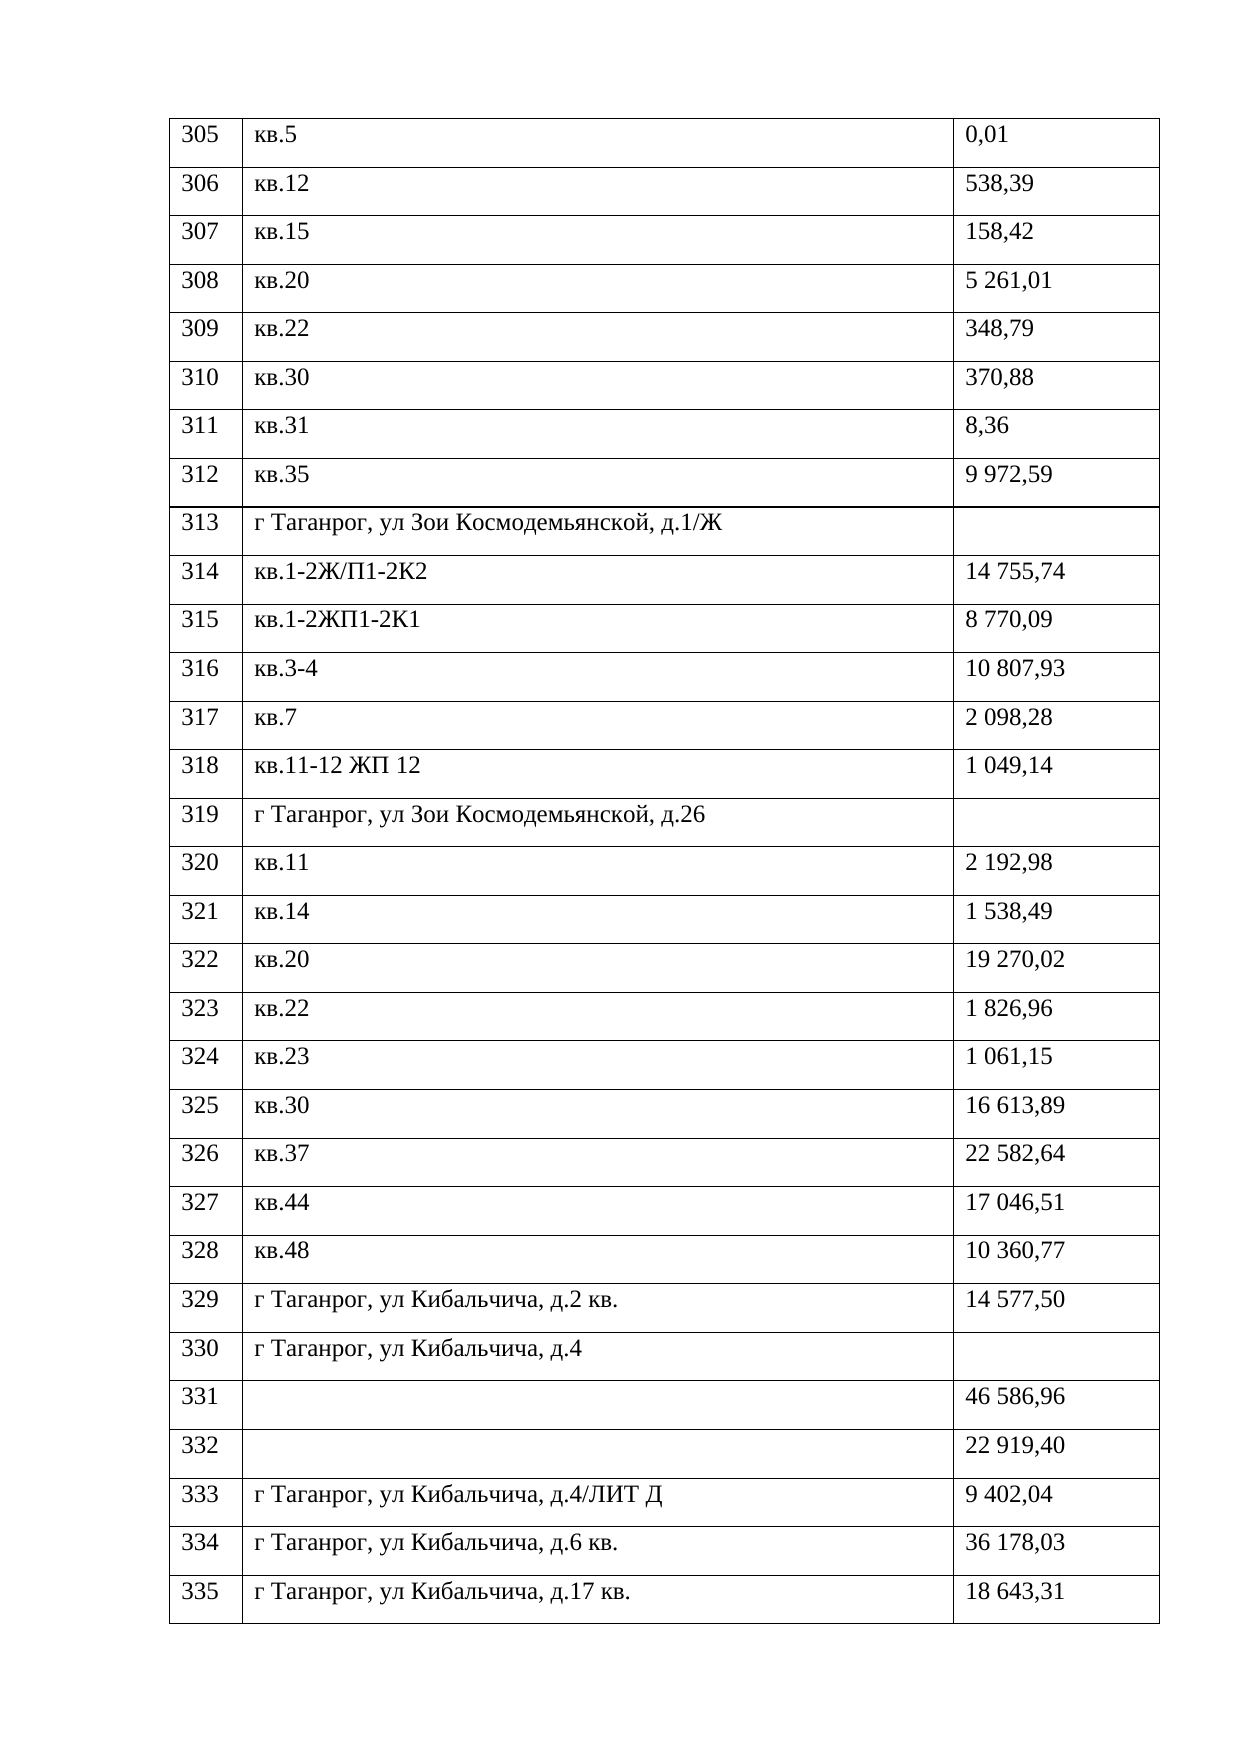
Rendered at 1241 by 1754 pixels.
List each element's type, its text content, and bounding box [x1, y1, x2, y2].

table_cell 9 402,04 [954, 1479, 1159, 1526]
table_cell [954, 1333, 1159, 1380]
table_cell 323 [170, 993, 242, 1040]
table_cell кв.30 [243, 362, 953, 409]
table_cell 10 807,93 [954, 653, 1159, 701]
table_cell 334 [170, 1527, 242, 1575]
table_cell 331 [170, 1381, 242, 1429]
table_cell кв.20 [243, 944, 953, 992]
table_cell 46 586,96 [954, 1381, 1159, 1429]
table_cell г Таганрог, ул Кибальчича, д.6 кв. [243, 1527, 953, 1575]
table_cell 348,79 [954, 313, 1159, 361]
table_cell кв.1-2Ж/П1-2К2 [243, 556, 953, 603]
table_cell 9 972,59 [954, 459, 1159, 506]
table_cell 314 [170, 556, 242, 603]
table_cell кв.22 [243, 993, 953, 1040]
table_cell 318 [170, 750, 242, 798]
table_cell 18 643,31 [954, 1576, 1159, 1623]
table_cell кв.5 [243, 119, 953, 167]
table_cell г Таганрог, ул Кибальчича, д.2 кв. [243, 1284, 953, 1332]
table_cell 14 577,50 [954, 1284, 1159, 1332]
table_cell 1 538,49 [954, 896, 1159, 943]
table_cell 326 [170, 1139, 242, 1186]
table_cell 22 582,64 [954, 1139, 1159, 1186]
table_cell г Таганрог, ул Кибальчича, д.4/ЛИТ Д [243, 1479, 953, 1526]
table_cell 22 919,40 [954, 1430, 1159, 1478]
table_cell 330 [170, 1333, 242, 1380]
table_cell кв.22 [243, 313, 953, 361]
table_cell кв.20 [243, 265, 953, 312]
table_cell кв.12 [243, 168, 953, 215]
table_cell кв.31 [243, 410, 953, 458]
table_cell кв.23 [243, 1041, 953, 1089]
table_cell [243, 1381, 953, 1429]
table_cell 19 270,02 [954, 944, 1159, 992]
table_cell 325 [170, 1090, 242, 1137]
table_cell 2 192,98 [954, 847, 1159, 895]
table_cell 311 [170, 410, 242, 458]
table_cell г Таганрог, ул Зои Космодемьянской, д.1/Ж [243, 508, 953, 555]
table_cell 2 098,28 [954, 702, 1159, 749]
table_cell 14 755,74 [954, 556, 1159, 603]
table_cell 317 [170, 702, 242, 749]
table_cell 333 [170, 1479, 242, 1526]
table_cell кв.1-2ЖП1-2К1 [243, 605, 953, 652]
table_cell кв.11 [243, 847, 953, 895]
table_cell кв.35 [243, 459, 953, 506]
table_cell кв.3-4 [243, 653, 953, 701]
table_cell 10 360,77 [954, 1236, 1159, 1283]
table_cell 307 [170, 216, 242, 264]
table_cell 335 [170, 1576, 242, 1623]
table_cell 16 613,89 [954, 1090, 1159, 1137]
table_cell 370,88 [954, 362, 1159, 409]
table_cell 319 [170, 799, 242, 846]
table_cell 1 049,14 [954, 750, 1159, 798]
table_cell 315 [170, 605, 242, 652]
table_cell г Таганрог, ул Зои Космодемьянской, д.26 [243, 799, 953, 846]
table_cell кв.15 [243, 216, 953, 264]
table_cell 327 [170, 1187, 242, 1234]
table_cell кв.37 [243, 1139, 953, 1186]
table_cell кв.11-12 ЖП 12 [243, 750, 953, 798]
table_cell 17 046,51 [954, 1187, 1159, 1234]
table_cell кв.44 [243, 1187, 953, 1234]
table_cell г Таганрог, ул Кибальчича, д.17 кв. [243, 1576, 953, 1623]
table_cell 310 [170, 362, 242, 409]
table_cell 312 [170, 459, 242, 506]
table_cell [954, 508, 1159, 555]
table_cell 332 [170, 1430, 242, 1478]
table_cell г Таганрог, ул Кибальчича, д.4 [243, 1333, 953, 1380]
table_cell кв.48 [243, 1236, 953, 1283]
table_cell 306 [170, 168, 242, 215]
table_cell 0,01 [954, 119, 1159, 167]
table_cell 329 [170, 1284, 242, 1332]
table_cell 36 178,03 [954, 1527, 1159, 1575]
table_cell 8 770,09 [954, 605, 1159, 652]
table_cell кв.7 [243, 702, 953, 749]
table_cell 308 [170, 265, 242, 312]
table_cell 321 [170, 896, 242, 943]
table_cell 1 061,15 [954, 1041, 1159, 1089]
table_cell 309 [170, 313, 242, 361]
table_cell 328 [170, 1236, 242, 1283]
table_cell кв.14 [243, 896, 953, 943]
table_cell 313 [170, 508, 242, 555]
table_cell 305 [170, 119, 242, 167]
table_cell [243, 1430, 953, 1478]
table_cell 8,36 [954, 410, 1159, 458]
table_cell 324 [170, 1041, 242, 1089]
table_cell 316 [170, 653, 242, 701]
table_cell 1 826,96 [954, 993, 1159, 1040]
table_cell 322 [170, 944, 242, 992]
table_cell 538,39 [954, 168, 1159, 215]
table_cell 5 261,01 [954, 265, 1159, 312]
table_cell 320 [170, 847, 242, 895]
table_cell 158,42 [954, 216, 1159, 264]
table_cell кв.30 [243, 1090, 953, 1137]
table_cell [954, 799, 1159, 846]
